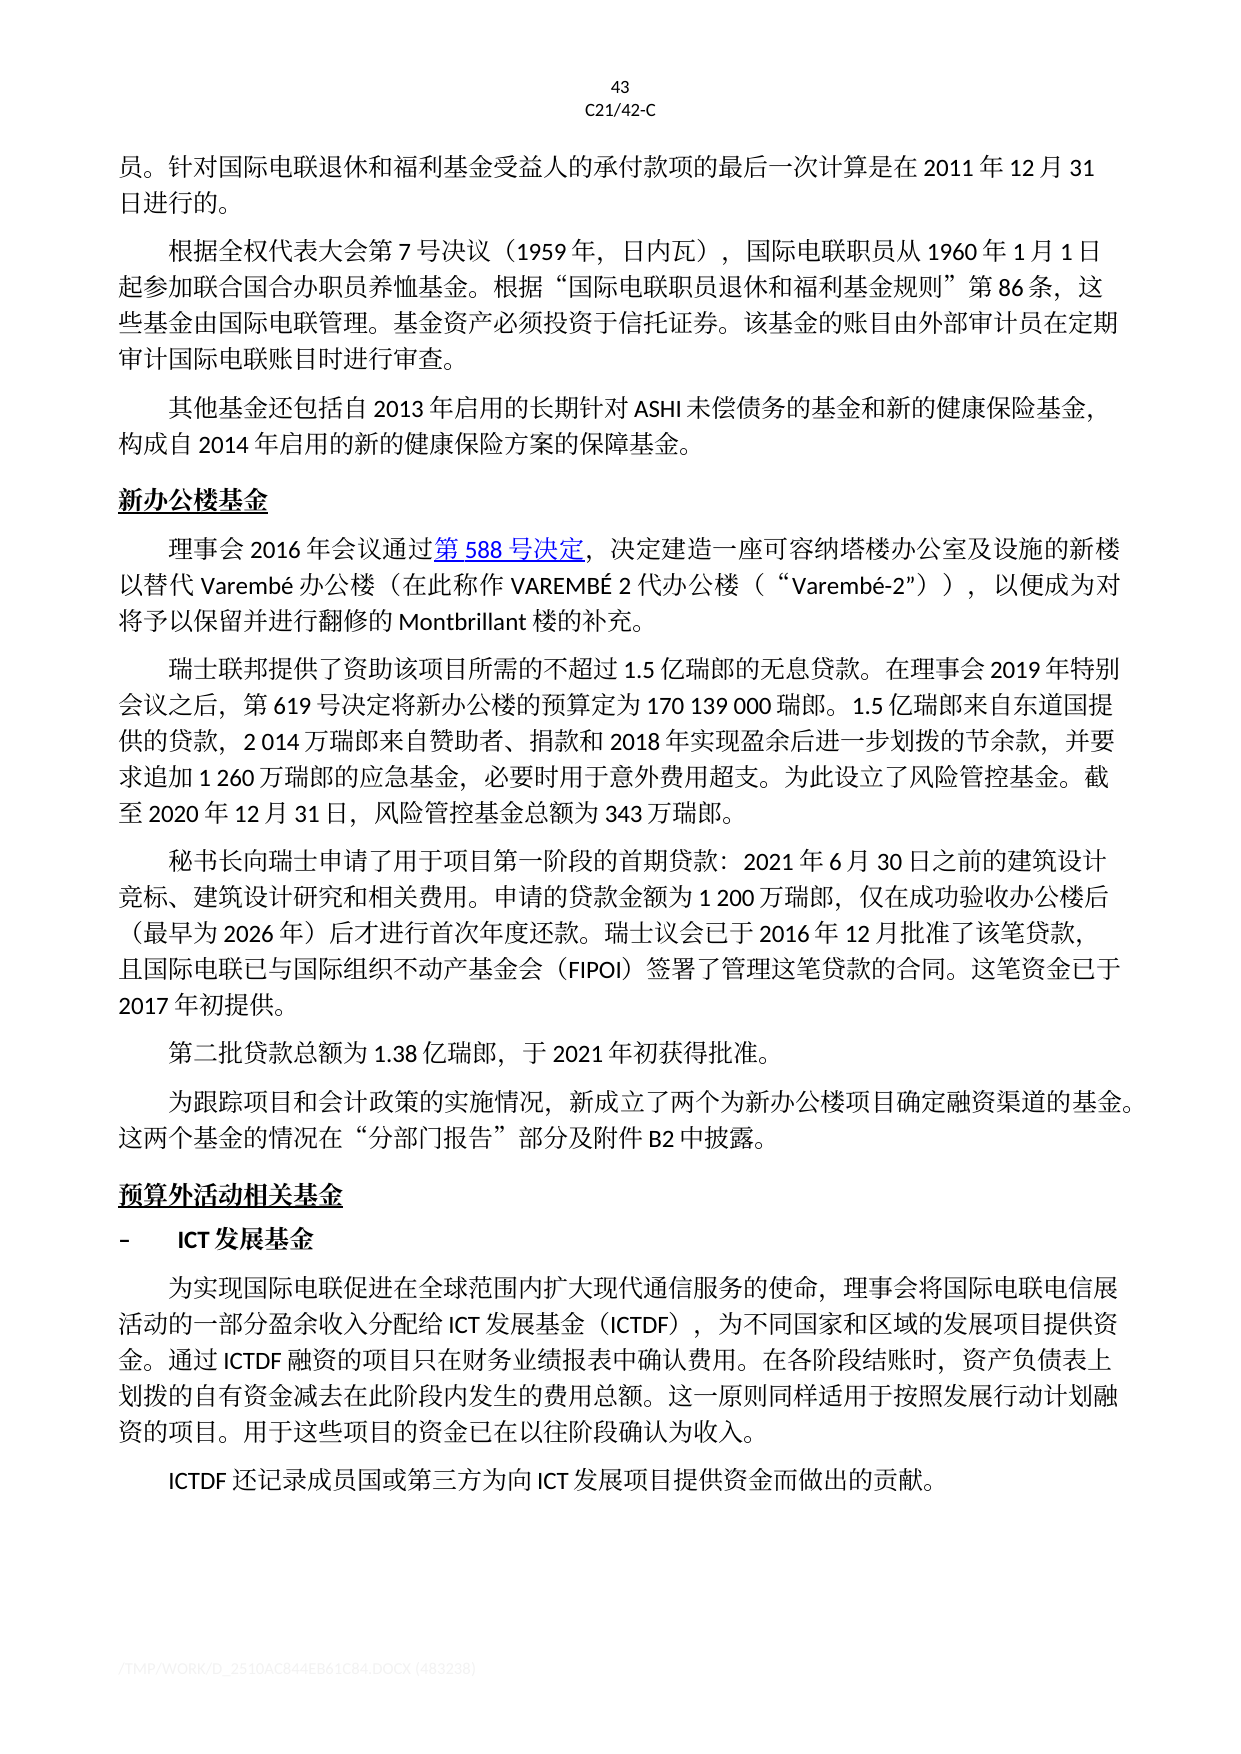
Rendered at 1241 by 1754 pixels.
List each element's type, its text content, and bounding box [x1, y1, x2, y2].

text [118, 148, 1122, 219]
text 为实现国际电联促进在全球范围内扩大现代通信服务的使命，理事会将国际电联电信展活动的一部分盈余收入分配给ICT发展基金（ICTDF），为不同国家和区域的发展项目提供资金。通过ICTDF融资的项目只在财务业绩报表中确认费用。在各阶段结账时，资产负债表上划拨的自有资金减去在此阶段内发生的费用总额。这一原则同样适用于按照发展行动计划融资的项目。用于这些项目的资金已在以往阶段确认为收入。 [118, 1269, 1122, 1448]
text 秘书长向瑞士申请了用于项目第一阶段的首期贷款：2021年6月30日之前的建筑设计竞标、建筑设计研究和相关费用。申请的贷款金额为1 200万瑞郎，仅在成功验收办公楼后（最早为2026年）后才进行首次年度还款。瑞士议会已于2016年12月批准了该笔贷款，且国际电联已与国际组织不动产基金会（FIPOI）签署了管理这笔贷款的合同。这笔资金已于2017年初提供。 [118, 842, 1122, 1022]
text 根据全权代表大会第7号决议（1959年，日内瓦），国际电联职员从1960年1月1日起参加联合国合办职员养恤基金。根据“国际电联职员退休和福利基金规则”第86条，这些基金由国际电联管理。基金资产必须投资于信托证券。该基金的账目由外部审计员在定期审计国际电联账目时进行审查。 [118, 232, 1122, 376]
text 为跟踪项目和会计政策的实施情况，新成立了两个为新办公楼项目确定融资渠道的基金。这两个基金的情况在“分部门报告”部分及附件B2中披露。 [118, 1083, 1122, 1154]
text ICTDF还记录成员国或第三方为向ICT发展项目提供资金而做出的贡献。 [118, 1461, 1122, 1497]
subtitle 预算外活动相关基金 [118, 1175, 1122, 1211]
text 其他基金还包括自2013年启用的长期针对ASHI未偿债务的基金和新的健康保险基金，构成自2014年启用的新的健康保险方案的保障基金。 [118, 388, 1122, 460]
text 第二批贷款总额为1.38亿瑞郎，于2021年初获得批准。 [118, 1034, 1122, 1070]
text 理事会2016年会议通过第588号决定，决定建造一座可容纳塔楼办公室及设施的新楼以替代Varembé办公楼（在此称作VAREMBÉ 2代办公楼（“Varembé-2”）），以便成为对将予以保留并进行翻修的Montbrillant楼的补充。 [118, 529, 1122, 637]
title 瑞士联邦提供了资助该项目所需的不超过1.5亿瑞郎的无息贷款。在理事会2019年特别会议之后，第619号决定将新办公楼的预算定为170 139 000瑞郎。1.5亿瑞郎来自东道国提供的贷款，2 014万瑞郎来自赞助者、捐款和2018年实现盈余后进一步划拨的节余款，并要求追加1 260万瑞郎的应急基金，必要时用于意外费用超支。为此设立了风险管控基金。截至2020年12月31日，风险管控基金总额为343万瑞郎。 [118, 650, 1122, 829]
text – ICT发展基金 [118, 1220, 1122, 1256]
subtitle 新办公楼基金 [118, 481, 1122, 517]
